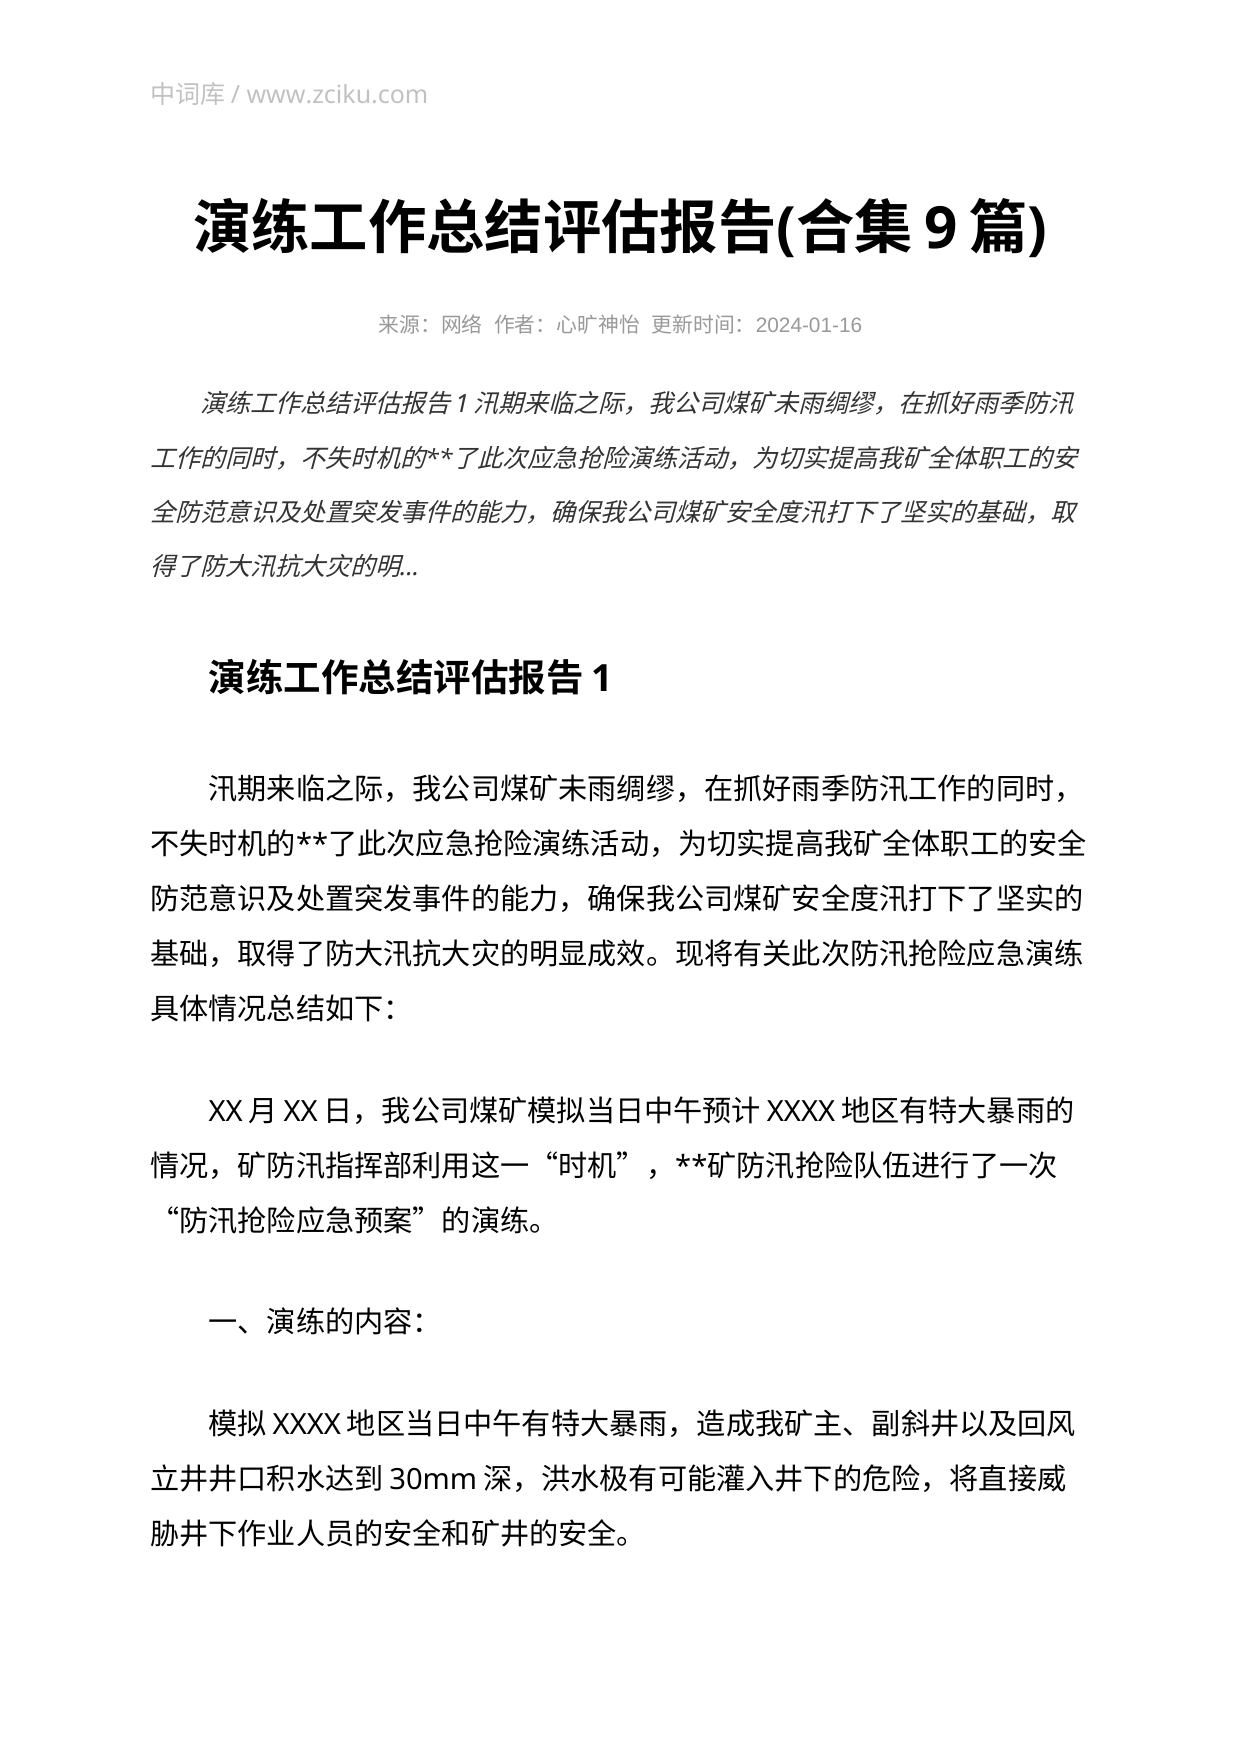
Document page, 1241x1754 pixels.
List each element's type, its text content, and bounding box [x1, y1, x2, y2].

text 演练工作总结评估报告1 [150, 648, 1090, 703]
text 一、演练的内容： [150, 1299, 1090, 1341]
text 演练工作总结评估报告1汛期来临之际，我公司煤矿未雨绸缪，在抓好雨季防汛工作的同时，不失时机的**了此次应急抢险演练活动，为切实提高我矿全体职工的安全防范意识及处置突发事件的能力，确保我公司煤矿安全度汛打下了坚实的基础，取得了防大汛抗大灾的明... [150, 384, 1090, 583]
text 模拟XXXX地区当日中午有特大暴雨，造成我矿主、副斜井以及回风立井井口积水达到30mm深，洪水极有可能灌入井下的危险，将直接威胁井下作业人员的安全和矿井的安全。 [150, 1401, 1090, 1553]
text 来源：网络 作者：心旷神怡 更新时间：2024-01-16 [150, 313, 1090, 337]
subtitle 演练工作总结评估报告(合集9篇) [150, 181, 1090, 266]
text XX月XX日，我公司煤矿模拟当日中午预计XXXX地区有特大暴雨的情况，矿防汛指挥部利用这一“时机”，**矿防汛抢险队伍进行了一次“防汛抢险应急预案”的演练。 [150, 1087, 1090, 1239]
text 汛期来临之际，我公司煤矿未雨绸缪，在抓好雨季防汛工作的同时，不失时机的**了此次应急抢险演练活动，为切实提高我矿全体职工的安全防范意识及处置突发事件的能力，确保我公司煤矿安全度汛打下了坚实的基础，取得了防大汛抗大灾的明显成效。现将有关此次防汛抢险应急演练具体情况总结如下： [150, 766, 1090, 1028]
